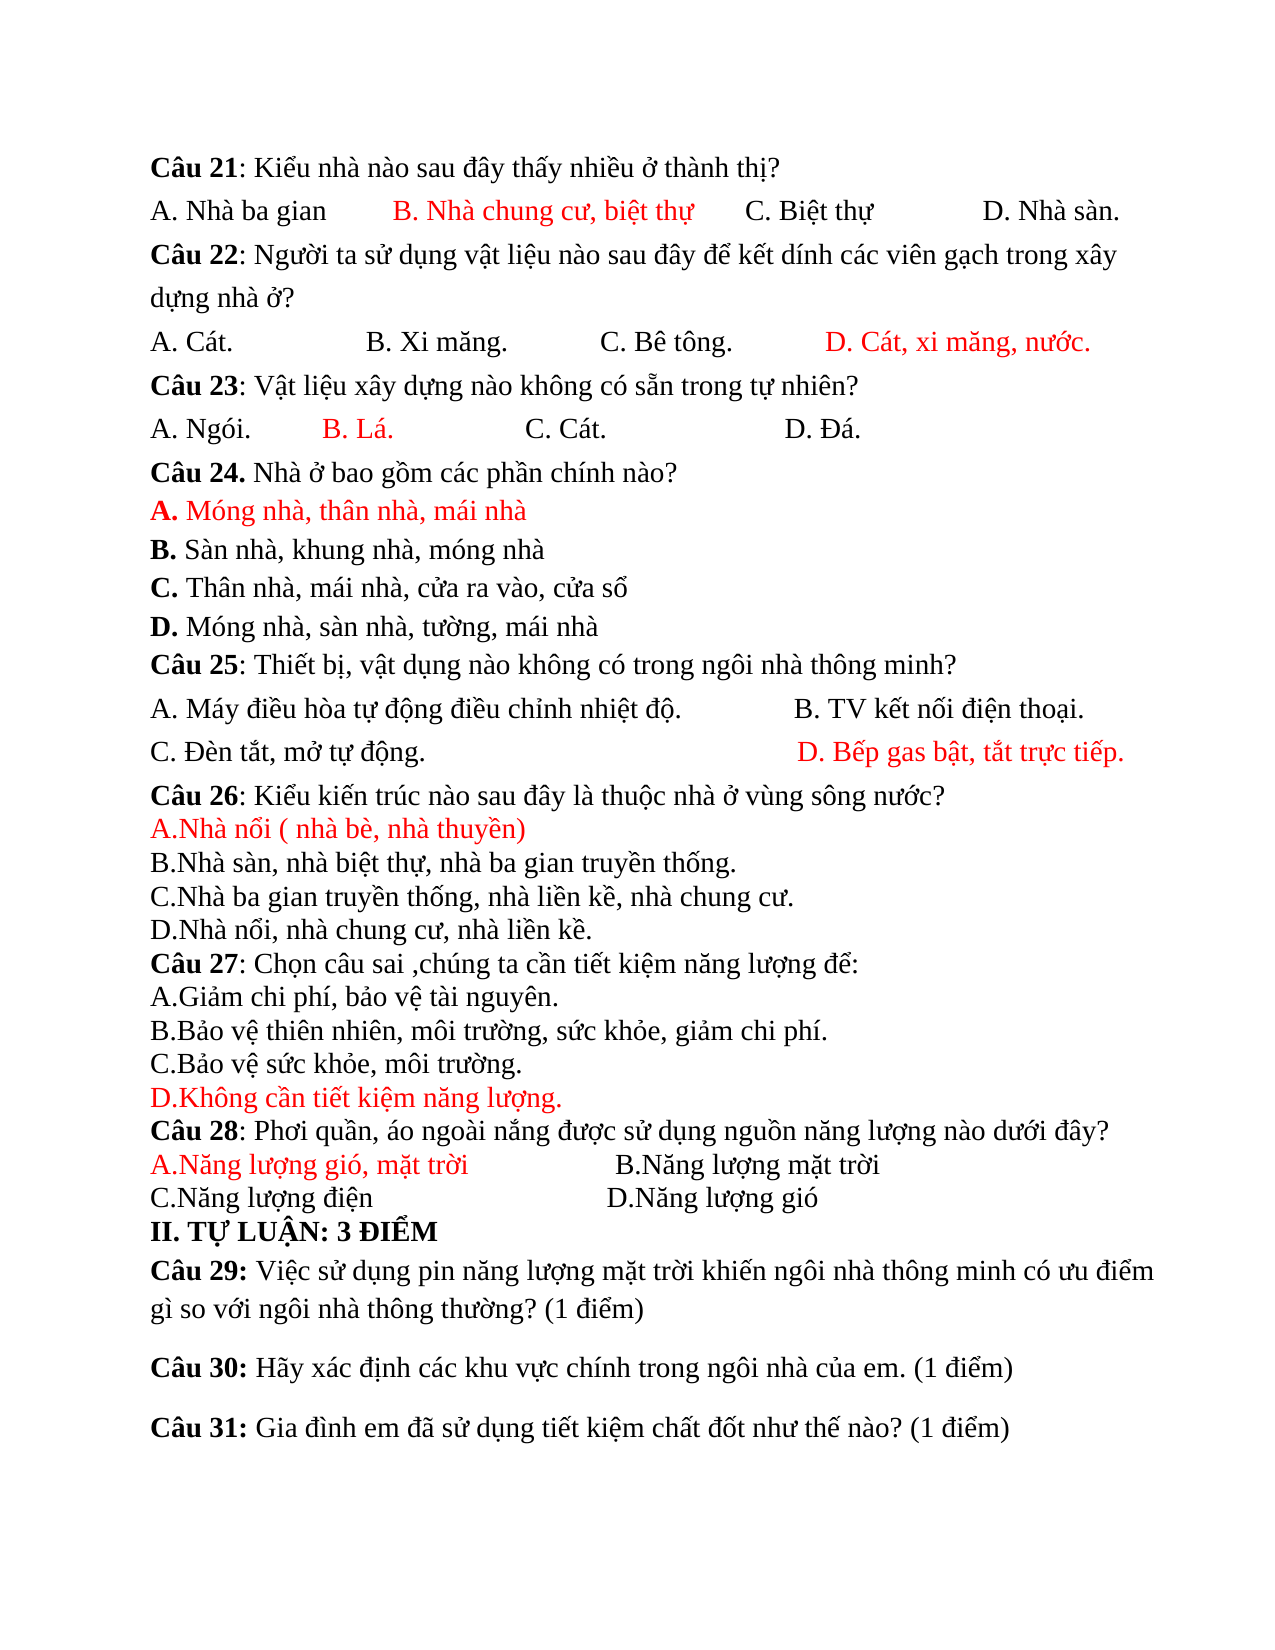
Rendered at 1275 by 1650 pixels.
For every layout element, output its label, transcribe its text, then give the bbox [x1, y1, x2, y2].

text D.Không cần tiết kiệm năng lượng. [150, 1080, 1181, 1113]
text B. Sàn nhà, khung nhà, móng nhà [150, 532, 1178, 565]
text C. Đèn tắt, mở tự động. D. Bếp gas bật, tắt trực tiếp. [150, 734, 1181, 768]
text Câu 24. Nhà ở bao gồm các phần chính nào? [150, 455, 1178, 488]
text Câu 30: Hãy xác định các khu vực chính trong ngôi nhà của em. (1 điểm) [150, 1351, 1181, 1384]
text A.Giảm chi phí, bảo vệ tài nguyên. [150, 979, 1181, 1013]
text C.Năng lượng điện D.Năng lượng gió [150, 1181, 1181, 1214]
text A. Ngói. B. Lá. C. Cát. D. Đá. [150, 411, 1181, 445]
text A. Nhà ba gian B. Nhà chung cư, biệt thự C. Biệt thự D. Nhà sàn. [150, 193, 1181, 227]
text Câu 21: Kiểu nhà nào sau đây thấy nhiều ở thành thị? [150, 150, 1181, 183]
text A. Cát. B. Xi măng. C. Bê tông. D. Cát, xi măng, nước. [150, 324, 1181, 358]
text Câu 27: Chọn câu sai ,chúng ta cần tiết kiệm năng lượng để: [150, 946, 1181, 979]
text II. TỰ LUẬN: 3 ĐIỂM [150, 1214, 1181, 1248]
text Câu 25: Thiết bị, vật dụng nào không có trong ngôi nhà thông minh? [150, 647, 1181, 681]
text A.Nhà nổi ( nhà bè, nhà thuyền) [150, 812, 1181, 845]
text D. Móng nhà, sàn nhà, tường, mái nhà [150, 609, 1178, 642]
text A.Năng lượng gió, mặt trời B.Năng lượng mặt trời [150, 1147, 1181, 1181]
text C.Nhà ba gian truyền thống, nhà liền kề, nhà chung cư. [150, 879, 1181, 912]
text C.Bảo vệ sức khỏe, môi trường. [150, 1046, 1181, 1080]
text Câu 22: Người ta sử dụng vật liệu nào sau đây để kết dính các viên gạch trong xây dựng nhà ở? [150, 237, 1181, 314]
text Câu 31: Gia đình em đã sử dụng tiết kiệm chất đốt như thế nào? (1 điểm) [150, 1410, 1181, 1443]
text D.Nhà nổi, nhà chung cư, nhà liền kề. [150, 912, 1181, 946]
text B.Nhà sàn, nhà biệt thự, nhà ba gian truyền thống. [150, 845, 1181, 879]
text Câu 23: Vật liệu xây dựng nào không có sẵn trong tự nhiên? [150, 368, 1181, 401]
text B.Bảo vệ thiên nhiên, môi trường, sức khỏe, giảm chi phí. [150, 1013, 1181, 1046]
text C. Thân nhà, mái nhà, cửa ra vào, cửa sổ [150, 570, 1178, 604]
text Câu 29: Việc sử dụng pin năng lượng mặt trời khiến ngôi nhà thông minh có ưu điểm gì so với ngôi nhà thông thường? (1 điểm) [150, 1253, 1181, 1325]
text Câu 26: Kiểu kiến trúc nào sau đây là thuộc nhà ở vùng sông nước? [150, 778, 1181, 812]
text A. Móng nhà, thân nhà, mái nhà [150, 493, 1178, 527]
text A. Máy điều hòa tự động điều chỉnh nhiệt độ. B. TV kết nối điện thoại. [150, 691, 1181, 724]
text Câu 28: Phơi quần, áo ngoài nắng được sử dụng nguồn năng lượng nào dưới đây? [150, 1113, 1181, 1147]
